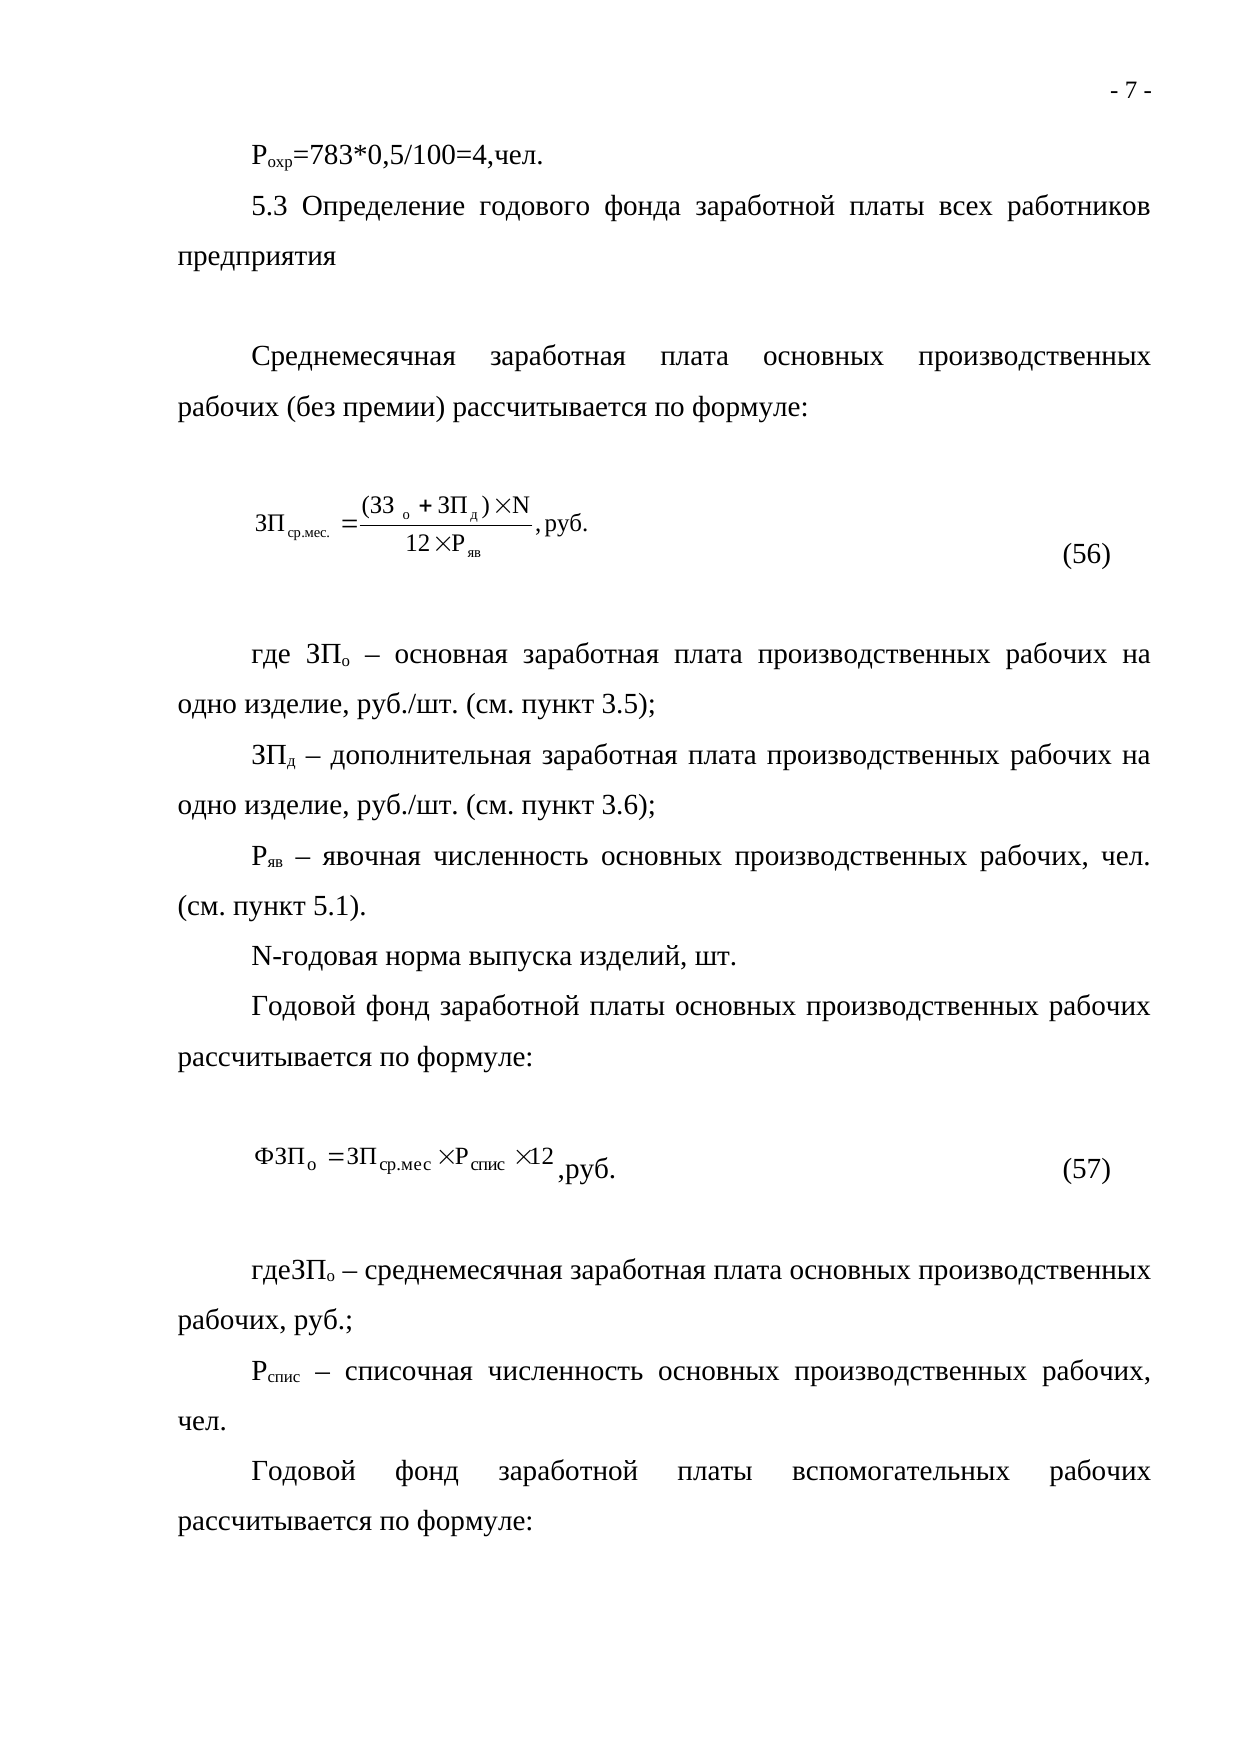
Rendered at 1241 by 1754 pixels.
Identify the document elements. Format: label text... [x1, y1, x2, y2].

text ЗПд – дополнительная заработная плата производственных рабочих на одно изделие, руб./шт. (см. пункт 3.6); [177, 737, 1152, 821]
text ,руб. (57) [177, 1139, 1152, 1185]
text гдеЗПо – среднемесячная заработная плата основных производственных рабочих, руб.; [177, 1252, 1152, 1336]
text Годовой фонд заработной платы вспомогательных рабочих рассчитывается по формуле: [177, 1453, 1152, 1537]
text Годовой фонд заработной платы основных производственных рабочих рассчитывается по формуле: [177, 988, 1152, 1072]
text N-годовая норма выпуска изделий, шт. [177, 938, 1152, 972]
text 5.3 Определение годового фонда заработной платы всех работников предприятия [177, 188, 1152, 271]
text Среднемесячная заработная плата основных производственных рабочих (без премии) рассчитывается по формуле: [177, 338, 1152, 422]
text где ЗПо – основная заработная плата производственных рабочих на одно изделие, руб./шт. (см. пункт 3.5); [177, 636, 1152, 720]
text Ряв – явочная численность основных производственных рабочих, чел. (см. пункт 5.1). [177, 838, 1152, 921]
text Рспис – списочная численность основных производственных рабочих, чел. [177, 1353, 1152, 1436]
text Рохр=783*0,5/100=4,чел. [177, 137, 1152, 171]
text (56) [177, 489, 1152, 569]
